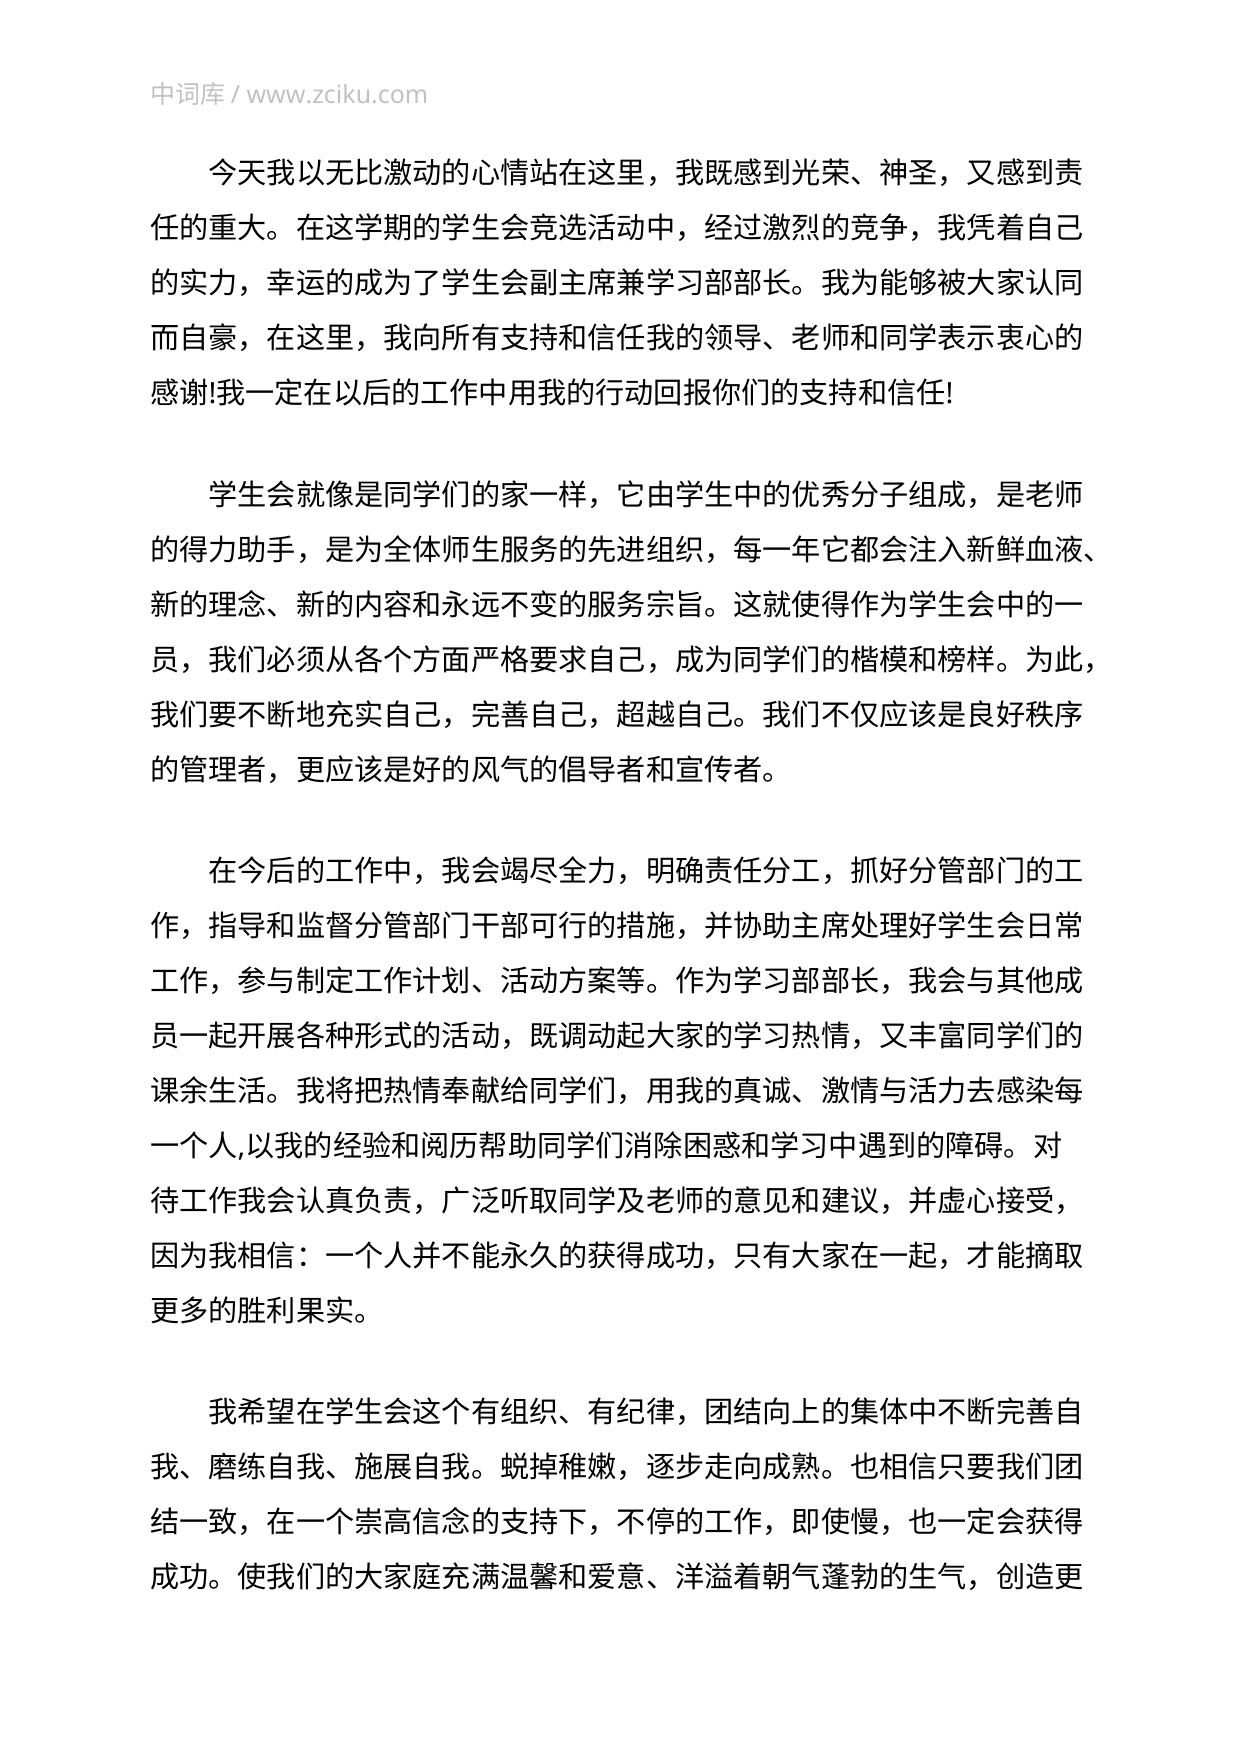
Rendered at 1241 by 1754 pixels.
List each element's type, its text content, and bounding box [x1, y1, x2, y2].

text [150, 1389, 1090, 1596]
text 学生会就像是同学们的家一样，它由学生中的优秀分子组成，是老师的得力助手，是为全体师生服务的先进组织，每一年它都会注入新鲜血液、新的理念、新的内容和永远不变的服务宗旨。这就使得作为学生会中的一员，我们必须从各个方面严格要求自己，成为同学们的楷模和榜样。为此，我们要不断地充实自己，完善自己，超越自己。我们不仅应该是良好秩序的管理者，更应该是好的风气的倡导者和宣传者。 [150, 472, 1090, 788]
text 在今后的工作中，我会竭尽全力，明确责任分工，抓好分管部门的工作，指导和监督分管部门干部可行的措施，并协助主席处理好学生会日常工作，参与制定工作计划、活动方案等。作为学习部部长，我会与其他成员一起开展各种形式的活动，既调动起大家的学习热情，又丰富同学们的课余生活。我将把热情奉献给同学们，用我的真诚、激情与活力去感染每一个人,以我的经验和阅历帮助同学们消除困惑和学习中遇到的障碍。对待工作我会认真负责，广泛听取同学及老师的意见和建议，并虚心接受，因为我相信：一个人并不能永久的获得成功，只有大家在一起，才能摘取更多的胜利果实。 [150, 848, 1090, 1329]
text 今天我以无比激动的心情站在这里，我既感到光荣、神圣，又感到责任的重大。在这学期的学生会竞选活动中，经过激烈的竞争，我凭着自己的实力，幸运的成为了学生会副主席兼学习部部长。我为能够被大家认同而自豪，在这里，我向所有支持和信任我的领导、老师和同学表示衷心的感谢!我一定在以后的工作中用我的行动回报你们的支持和信任! [150, 150, 1090, 412]
